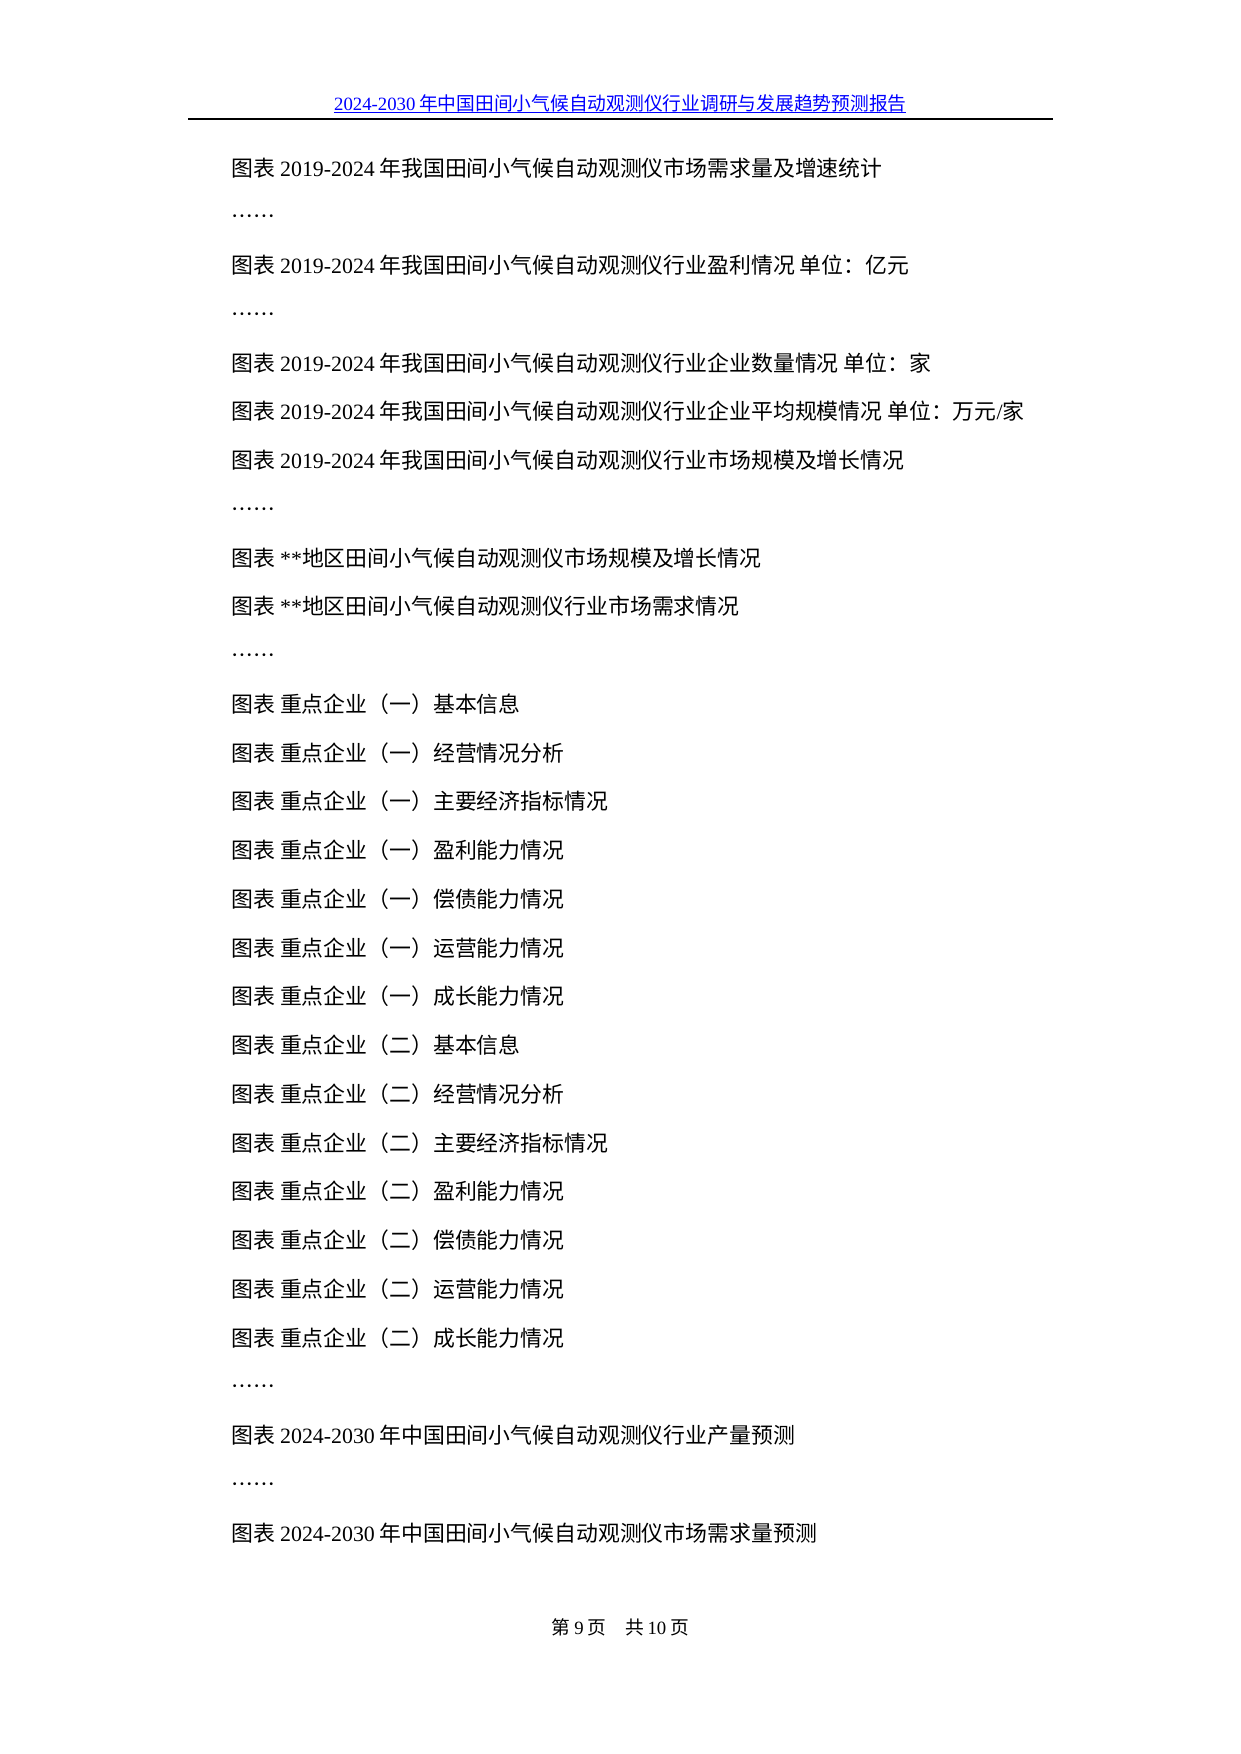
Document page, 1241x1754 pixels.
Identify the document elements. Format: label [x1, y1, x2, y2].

text [187, 150, 1053, 1548]
